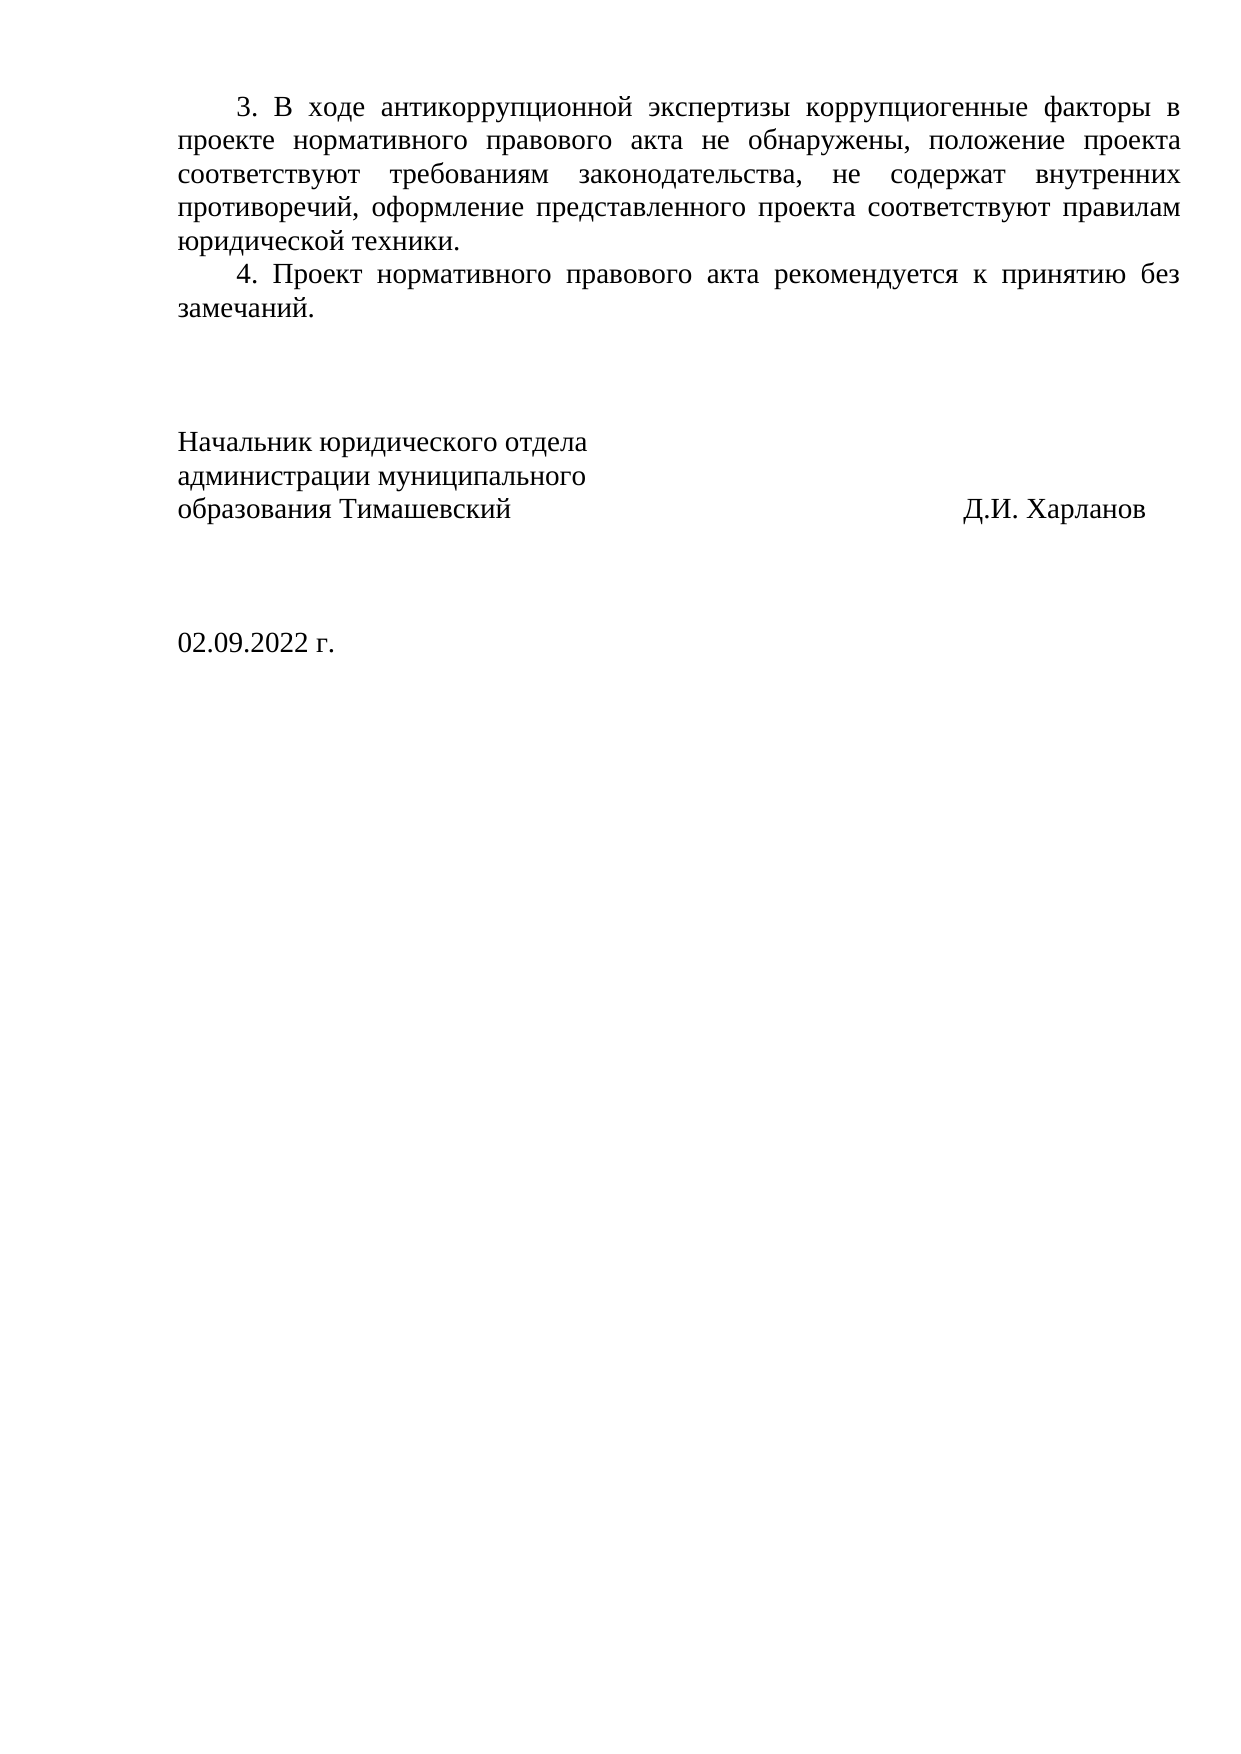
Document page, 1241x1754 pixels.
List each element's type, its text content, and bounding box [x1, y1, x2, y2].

text образования Тимашевский Д.И. Харланов [177, 491, 1152, 525]
text администрации муниципального [177, 458, 1152, 491]
text 4. Проект нормативного правового акта рекомендуется к принятию без замечаний. [177, 256, 1181, 323]
text Начальник юридического отдела [177, 424, 1152, 458]
text 3. В ходе антикоррупционной экспертизы коррупциогенные факторы в проекте нормативного правового акта не обнаружены, положение проекта соответствуют требованиям законодательства, не содержат внутренних противоречий, оформление представленного проекта соответствуют правилам юридической техники. [177, 89, 1181, 256]
text 02.09.2022 г. [177, 625, 1152, 659]
